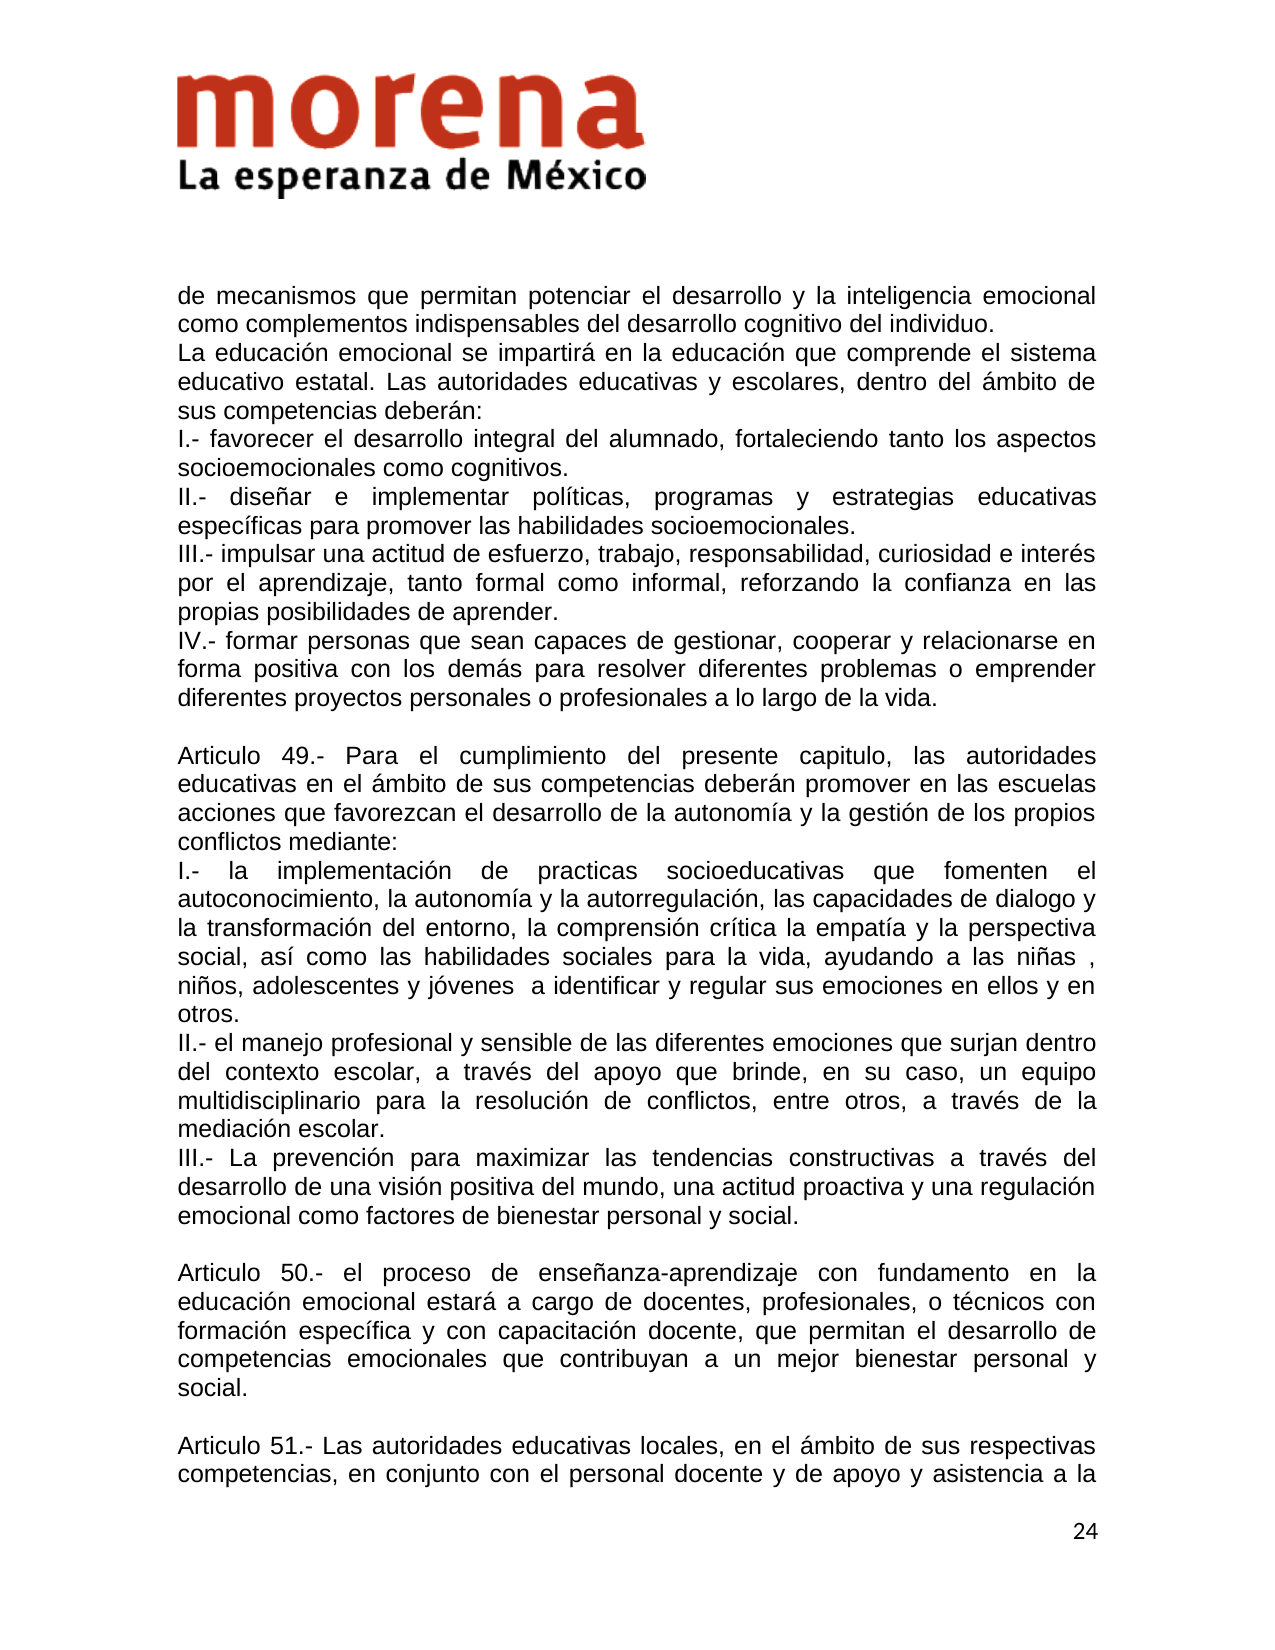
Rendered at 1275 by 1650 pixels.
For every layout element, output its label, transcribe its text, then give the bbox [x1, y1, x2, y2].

text I.- favorecer el desarrollo integral del alumnado, fortaleciendo tanto los aspectos socioemocionales como cognitivos. [177, 424, 1098, 482]
picture [177, 73, 646, 199]
text IV.- formar personas que sean capaces de gestionar, cooperar y relacionarse en forma positiva con los demás para resolver diferentes problemas o emprender diferentes proyectos personales o profesionales a lo largo de la vida. [177, 626, 1098, 712]
text Articulo 49.- Para el cumplimiento del presente capitulo, las autoridades educativas en el ámbito de sus competencias deberán promover en las escuelas acciones que favorezcan el desarrollo de la autonomía y la gestión de los propios conflictos mediante: [177, 741, 1098, 856]
text La educación emocional se impartirá en la educación que comprende el sistema educativo estatal. Las autoridades educativas y escolares, dentro del ámbito de sus competencias deberán: [177, 338, 1098, 424]
text I.- la implementación de practicas socioeducativas que fomenten el autoconocimiento, la autonomía y la autorregulación, las capacidades de dialogo y la transformación del entorno, la comprensión crítica la empatía y la perspectiva social, así como las habilidades sociales para la vida, ayudando a las niñas , niños, adolescentes y jóvenes a identificar y regular sus emociones en ellos y en otros. [177, 856, 1098, 1028]
text II.- diseñar e implementar políticas, programas y estrategias educativas específicas para promover las habilidades socioemocionales. [177, 482, 1098, 539]
text III.- La prevención para maximizar las tendencias constructivas a través del desarrollo de una visión positiva del mundo, una actitud proactiva y una regulación emocional como factores de bienestar personal y social. [177, 1143, 1098, 1229]
text III.- impulsar una actitud de esfuerzo, trabajo, responsabilidad, curiosidad e interés por el aprendizaje, tanto formal como informal, reforzando la confianza en las propias posibilidades de aprender. [177, 539, 1098, 626]
text Articulo 50.- el proceso de enseñanza-aprendizaje con fundamento en la educación emocional estará a cargo de docentes, profesionales, o técnicos con formación específica y con capacitación docente, que permitan el desarrollo de competencias emocionales que contribuyan a un mejor bienestar personal y social. [177, 1258, 1098, 1402]
text II.- el manejo profesional y sensible de las diferentes emociones que surjan dentro del contexto escolar, a través del apoyo que brinde, en su caso, un equipo multidisciplinario para la resolución de conflictos, entre otros, a través de la mediación escolar. [177, 1028, 1098, 1143]
